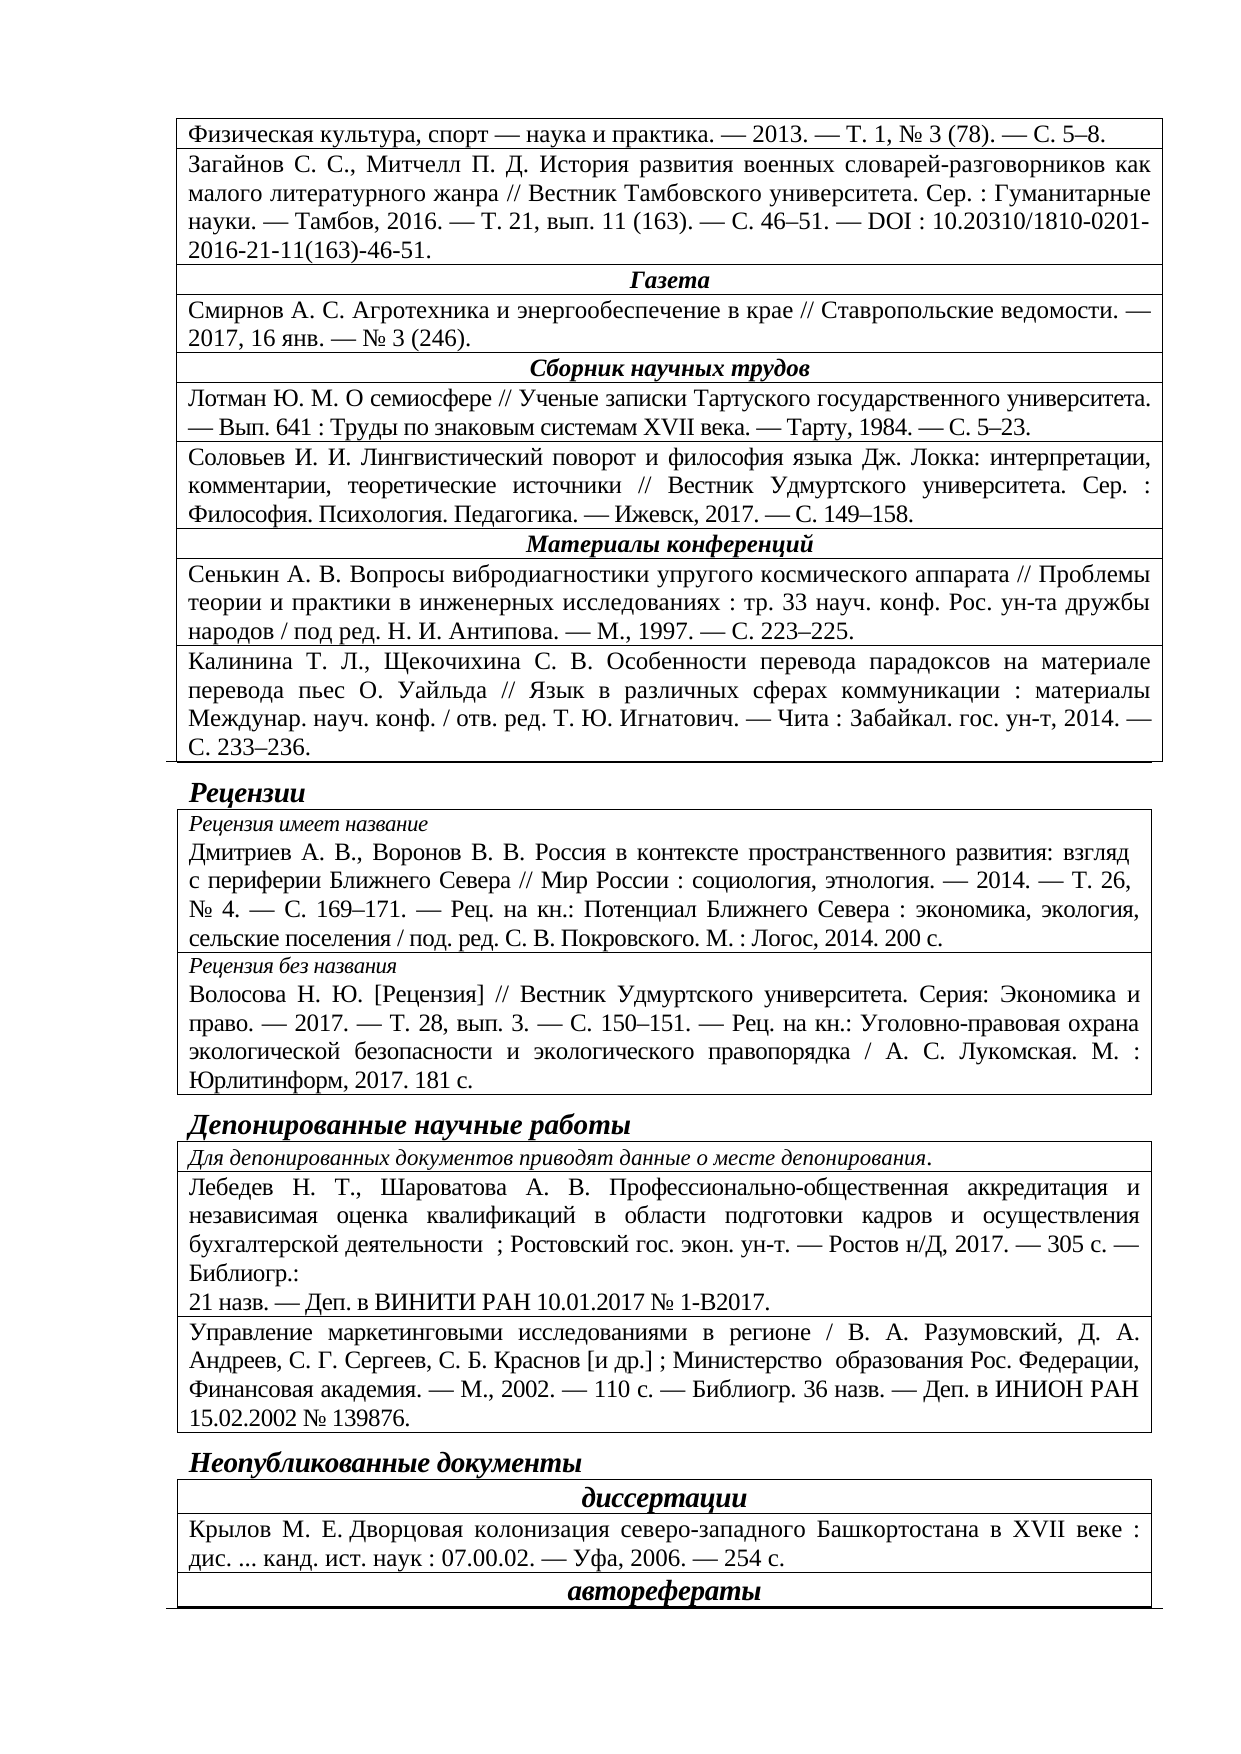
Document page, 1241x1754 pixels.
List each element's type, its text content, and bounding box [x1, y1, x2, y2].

table_cell Лотман Ю. М. О семиосфере // Ученые записки Тартуского государственного университета. — Вып. 641 : Труды по знаковым системам XVII века. — Тарту, 1984. — С. 5–23. [177, 383, 1162, 441]
table_cell Материалы конференций [177, 529, 1162, 558]
table_cell Загайнов С. С., Митчелл П. Д. История развития военных словарей-разговорников как малого литературного жанра // Вестник Тамбовского университета. Сер. : Гуманитарные науки. — Тамбов, 2016. — Т. 21, вып. 11 (163). — С. 46–51. — DOI : 10.20310/1810-0201-2016-21-11(163)-46-51. [177, 149, 1162, 264]
table_cell Смирнов А. С. Агротехника и энергообеспечение в крае // Ставропольские ведомости. — 2017, 16 янв. — № 3 (246). [177, 295, 1162, 352]
table_cell Сборник научных трудов [177, 353, 1162, 382]
table_cell Газета [177, 265, 1162, 294]
table_cell Соловьев И. И. Лингвистический поворот и философия языка Дж. Локка: интерпретации, комментарии, теоретические источники // Вестник Удмуртского университета. Сер. : Философия. Психология. Педагогика. — Ижевск, 2017. — С. 149–158. [177, 442, 1162, 528]
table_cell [177, 119, 1162, 148]
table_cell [166, 762, 1163, 1607]
table_cell Калинина Т. Л., Щекочихина С. В. Особенности перевода парадоксов на материале перевода пьес О. Уайльда // Язык в различных сферах коммуникации : материалы Междунар. науч. конф. / отв. ред. Т. Ю. Игнатович. — Чита : Забайкал. гос. ун-т, 2014. — С. 233–236. [177, 646, 1162, 761]
table_cell Сенькин А. В. Вопросы вибродиагностики упругого космического аппарата // Проблемы теории и практики в инженерных исследованиях : тр. 33 науч. конф. Рос. ун-та дружбы народов / под ред. Н. И. Антипова. — М., 1997. — С. 223–225. [177, 559, 1162, 645]
